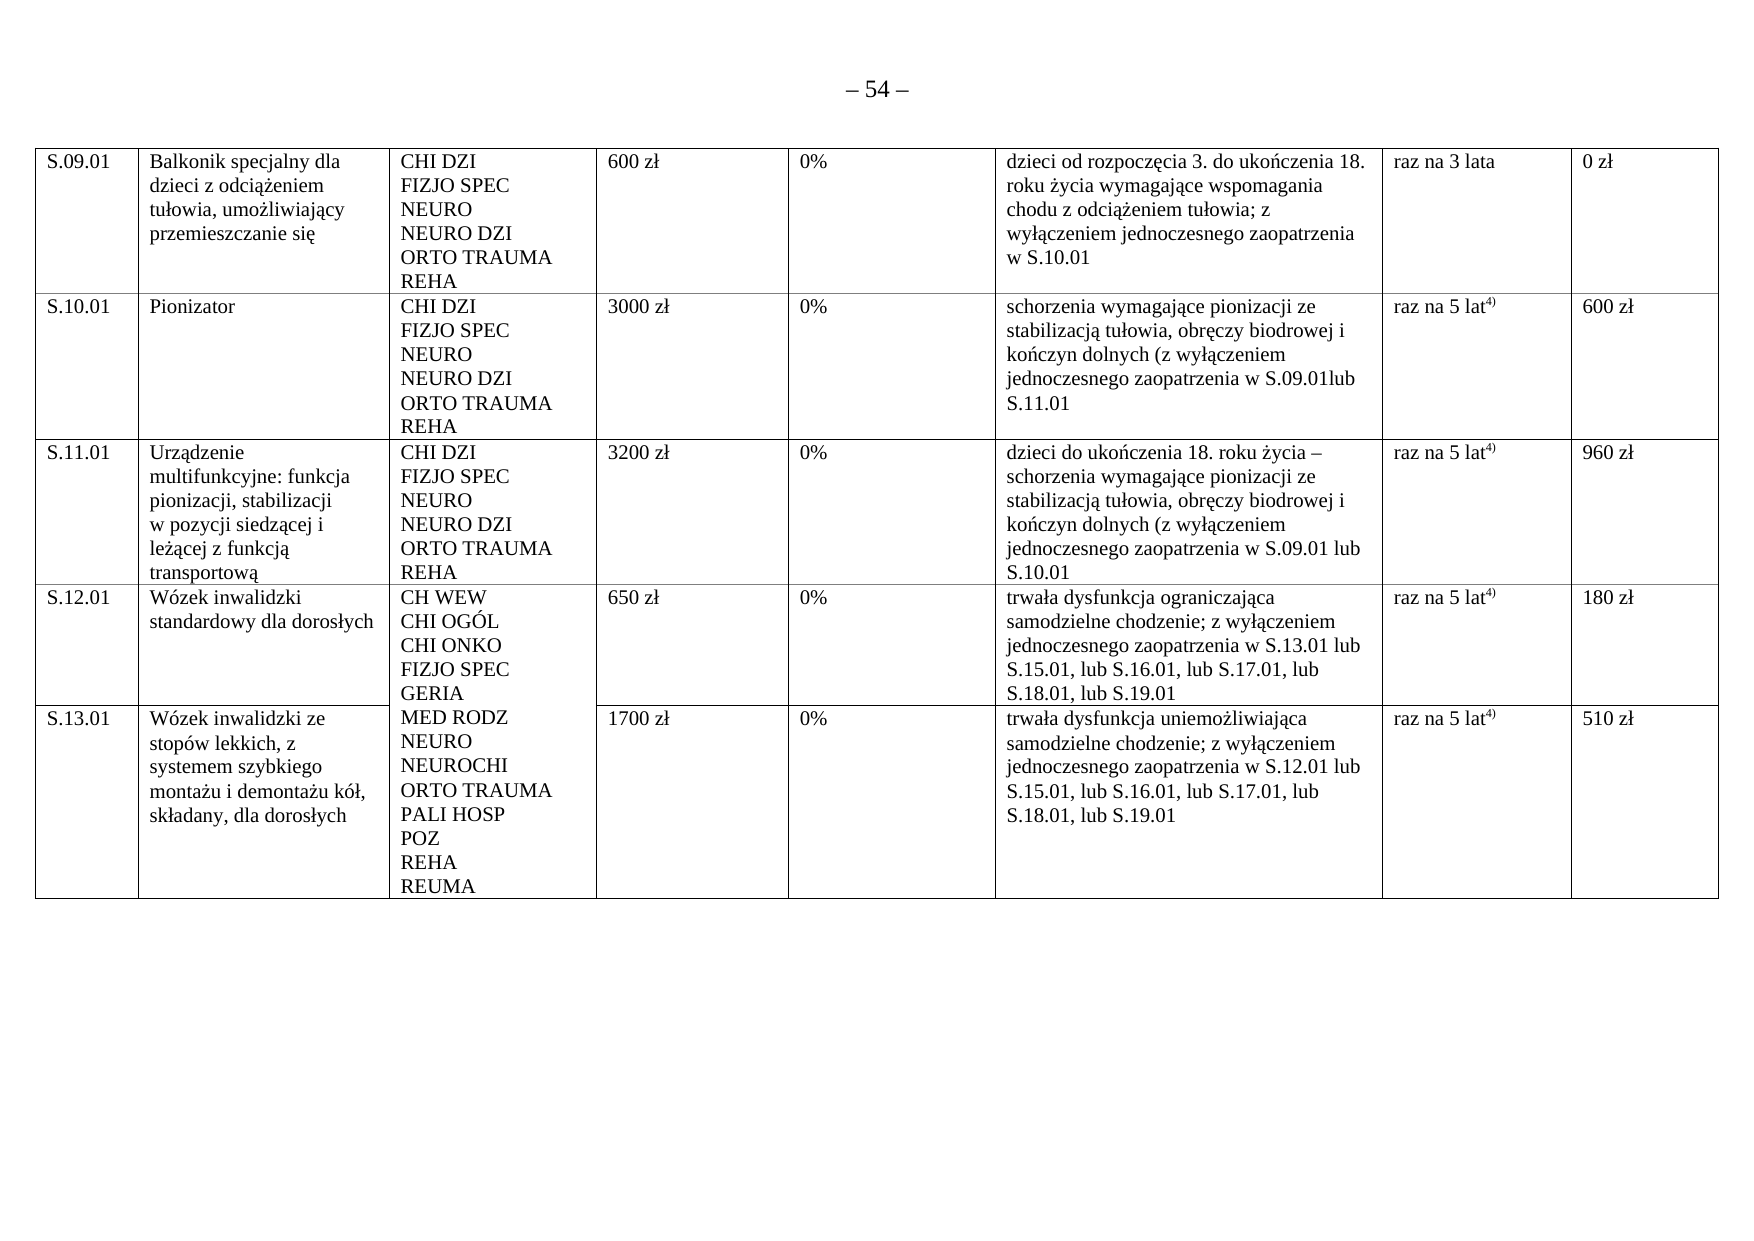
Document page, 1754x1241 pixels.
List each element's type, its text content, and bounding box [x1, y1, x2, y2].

table_cell Urządzenie multifunkcyjne: funkcja pionizacji, stabilizacji w pozycji siedzącej i leżącej z funkcją transportową [139, 440, 389, 584]
table_cell 960 zł [1572, 440, 1718, 584]
table_cell S.09.01 [36, 149, 138, 293]
table_cell 0% [789, 585, 995, 705]
table_cell dzieci do ukończenia 18. roku życia – schorzenia wymagające pionizacji ze stabilizacją tułowia, obręczy biodrowej i kończyn dolnych (z wyłączeniem jednoczesnego zaopatrzenia w S.09.01 lub S.10.01 [996, 440, 1382, 584]
table_cell dzieci od rozpoczęcia 3. do ukończenia 18. roku życia wymagające wspomagania chodu z odciążeniem tułowia; z wyłączeniem jednoczesnego zaopatrzenia w S.10.01 [996, 149, 1382, 293]
table_cell CHI DZI FIZJO SPEC NEURO NEURO DZI ORTO TRAUMA REHA [390, 294, 596, 438]
table_cell Wózek inwalidzki ze stopów lekkich, z systemem szybkiego montażu i demontażu kół, składany, dla dorosłych [139, 706, 389, 898]
table_cell 0% [789, 294, 995, 438]
table_cell Balkonik specjalny dla dzieci z odciążeniem tułowia, umożliwiający przemieszczanie się [139, 149, 389, 293]
table_cell Wózek inwalidzki standardowy dla dorosłych [139, 585, 389, 705]
table_cell 3000 zł [597, 294, 788, 438]
table_cell raz na 5 lat4) [1383, 294, 1571, 438]
table_cell 650 zł [597, 585, 788, 705]
table_cell 3200 zł [597, 440, 788, 584]
table_cell raz na 5 lat4) [1383, 706, 1571, 898]
table_cell CH WEW CHI OGÓL CHI ONKO FIZJO SPEC GERIA MED RODZ NEURO NEUROCHI ORTO TRAUMA PALI HOSP POZ REHA REUMA [390, 585, 596, 898]
table_cell S.11.01 [36, 440, 138, 584]
table_cell 180 zł [1572, 585, 1718, 705]
table_cell S.13.01 [36, 706, 138, 898]
table_cell Pionizator [139, 294, 389, 438]
table_cell S.12.01 [36, 585, 138, 705]
table_cell trwała dysfunkcja ograniczająca samodzielne chodzenie; z wyłączeniem jednoczesnego zaopatrzenia w S.13.01 lub S.15.01, lub S.16.01, lub S.17.01, lub S.18.01, lub S.19.01 [996, 585, 1382, 705]
table_cell S.10.01 [36, 294, 138, 438]
table_cell schorzenia wymagające pionizacji ze stabilizacją tułowia, obręczy biodrowej i kończyn dolnych (z wyłączeniem jednoczesnego zaopatrzenia w S.09.01lub S.11.01 [996, 294, 1382, 438]
table_cell 0% [789, 440, 995, 584]
table_cell 0 zł [1572, 149, 1718, 293]
table_cell trwała dysfunkcja uniemożliwiająca samodzielne chodzenie; z wyłączeniem jednoczesnego zaopatrzenia w S.12.01 lub S.15.01, lub S.16.01, lub S.17.01, lub S.18.01, lub S.19.01 [996, 706, 1382, 898]
table_cell raz na 5 lat4) [1383, 585, 1571, 705]
table_cell 510 zł [1572, 706, 1718, 898]
table_cell 600 zł [597, 149, 788, 293]
table_cell 0% [789, 706, 995, 898]
table_cell CHI DZI FIZJO SPEC NEURO NEURO DZI ORTO TRAUMA REHA [390, 149, 596, 293]
table_cell raz na 3 lata [1383, 149, 1571, 293]
table_cell 600 zł [1572, 294, 1718, 438]
table_cell CHI DZI FIZJO SPEC NEURO NEURO DZI ORTO TRAUMA REHA [390, 440, 596, 584]
table_cell 1700 zł [597, 706, 788, 898]
table_cell raz na 5 lat4) [1383, 440, 1571, 584]
table_cell 0% [789, 149, 995, 293]
